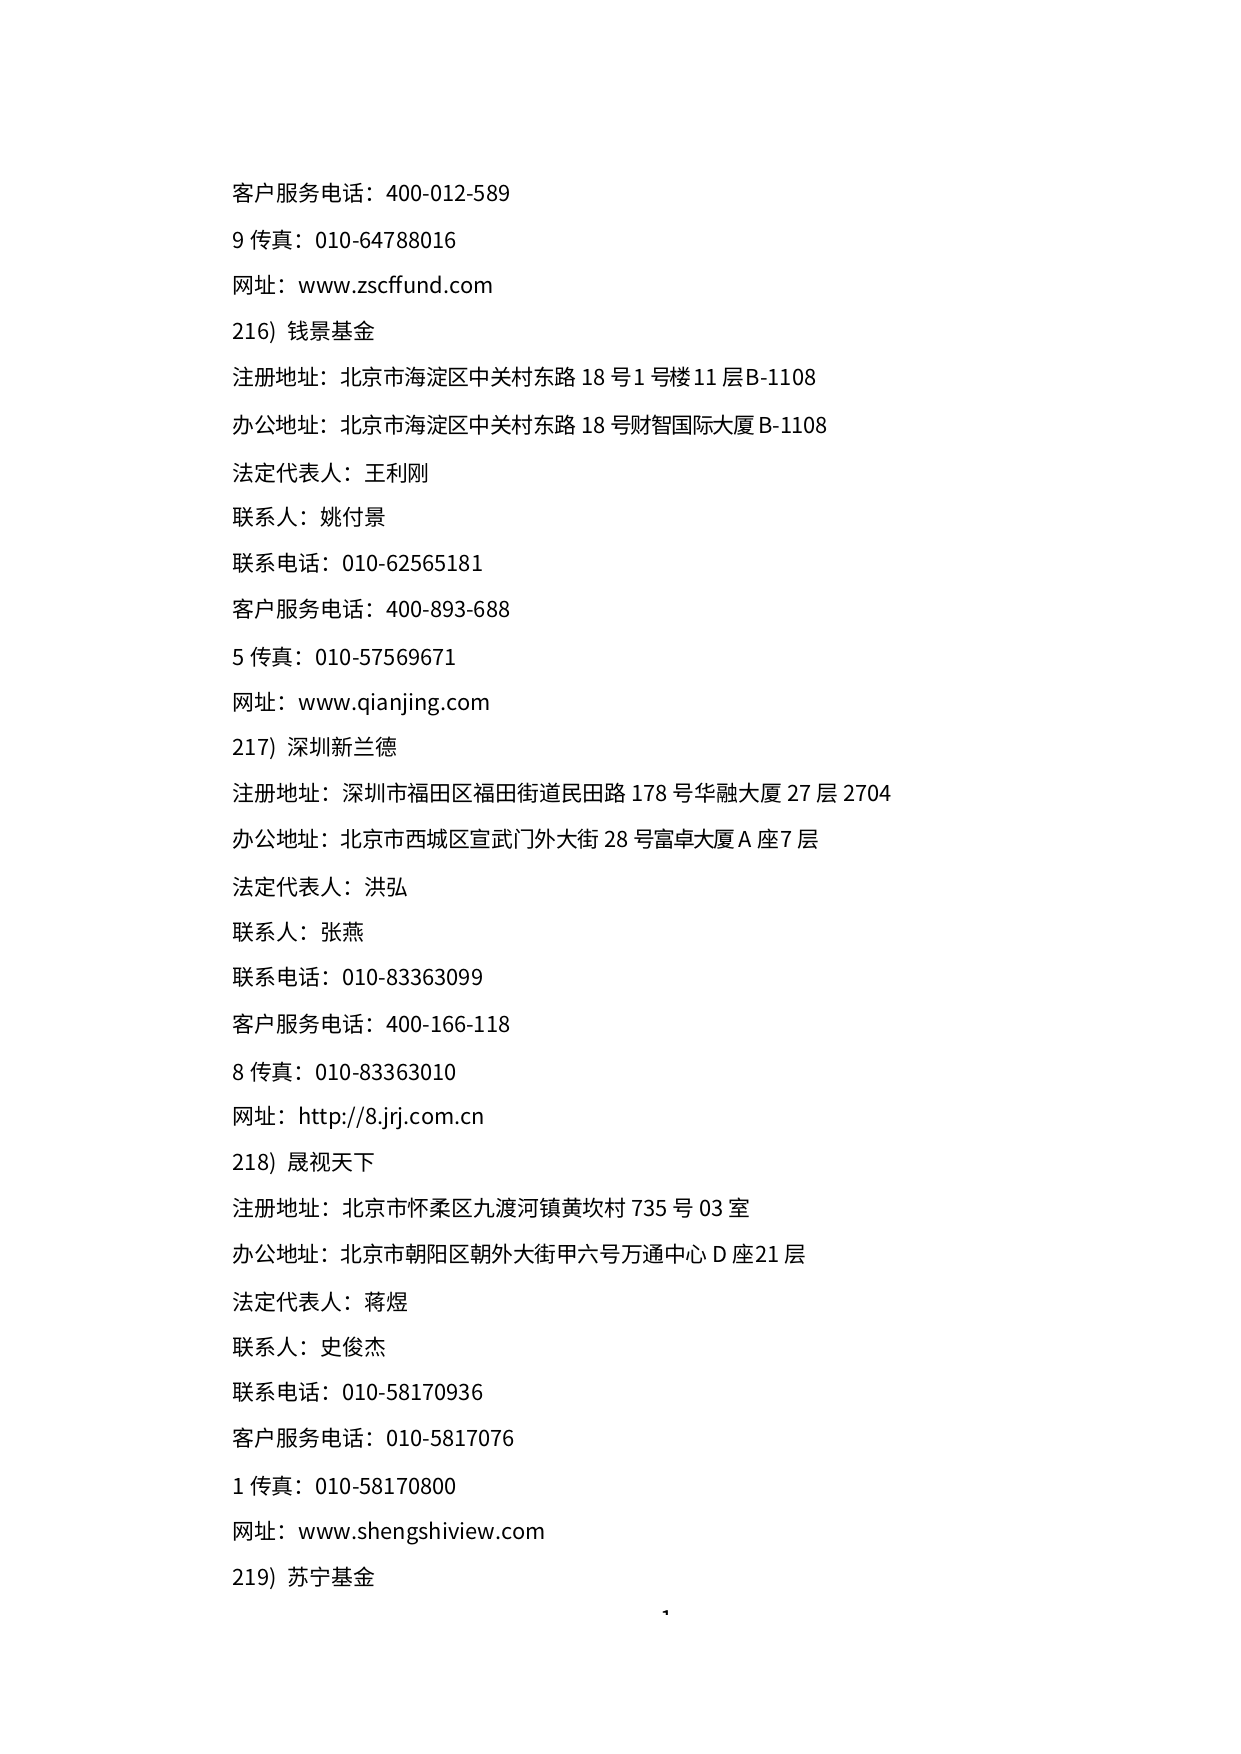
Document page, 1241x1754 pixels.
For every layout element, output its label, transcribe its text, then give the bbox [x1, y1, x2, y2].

list 苏宁基金 [233, 1559, 1203, 1591]
text 注册地址：深圳市福田区福田街道民田路 178 号华融大厦 27 层 2704 [233, 776, 1203, 808]
list 晟视天下 [233, 1145, 1203, 1176]
text 办公地址：北京市西城区宣武门外大街 28 号富卓大厦 A 座 7 层法定代表人：洪弘 [233, 822, 834, 902]
text 客户服务电话：400-893-6885 传真：010-57569671 [233, 592, 517, 671]
text 注册地址：北京市怀柔区九渡河镇黄坎村 735 号 03 室 [233, 1191, 1203, 1223]
text 客户服务电话：400-166-1188 传真：010-83363010 [233, 1007, 517, 1086]
text 联系电话：010-83363099 [233, 960, 1203, 992]
text 注册地址：北京市海淀区中关村东路 18 号 1 号楼 11 层 B-1108 办公地址：北京市海淀区中关村东路 18 号财智国际大厦 B-1108 法定代表人：王利刚 [233, 360, 840, 487]
text 客户服务电话：010-58170761 传真：010-58170800 [233, 1421, 517, 1501]
text 客户服务电话：400-012-5899 传真：010-64788016 [233, 176, 517, 255]
text 联系人：史俊杰 [233, 1333, 1203, 1361]
list 深圳新兰德 [233, 730, 1203, 762]
text 办公地址：北京市朝阳区朝外大街甲六号万通中心 D 座 21 层法定代表人：蒋煜 [233, 1237, 812, 1317]
text 联系人：姚付景 [233, 503, 1203, 531]
text 网址：http://8.jrj.com.cn [233, 1102, 1203, 1130]
text 联系电话：010-62565181 [233, 546, 1203, 577]
text 联系人：张燕 [233, 918, 1203, 946]
text 网址：www.zscffund.com [233, 271, 1203, 299]
text 联系电话：010-58170936 [233, 1375, 1203, 1407]
text 网址：www.shengshiview.com [233, 1517, 1203, 1545]
list 钱景基金 [233, 314, 1203, 345]
text 网址：www.qianjing.com [233, 688, 1203, 716]
